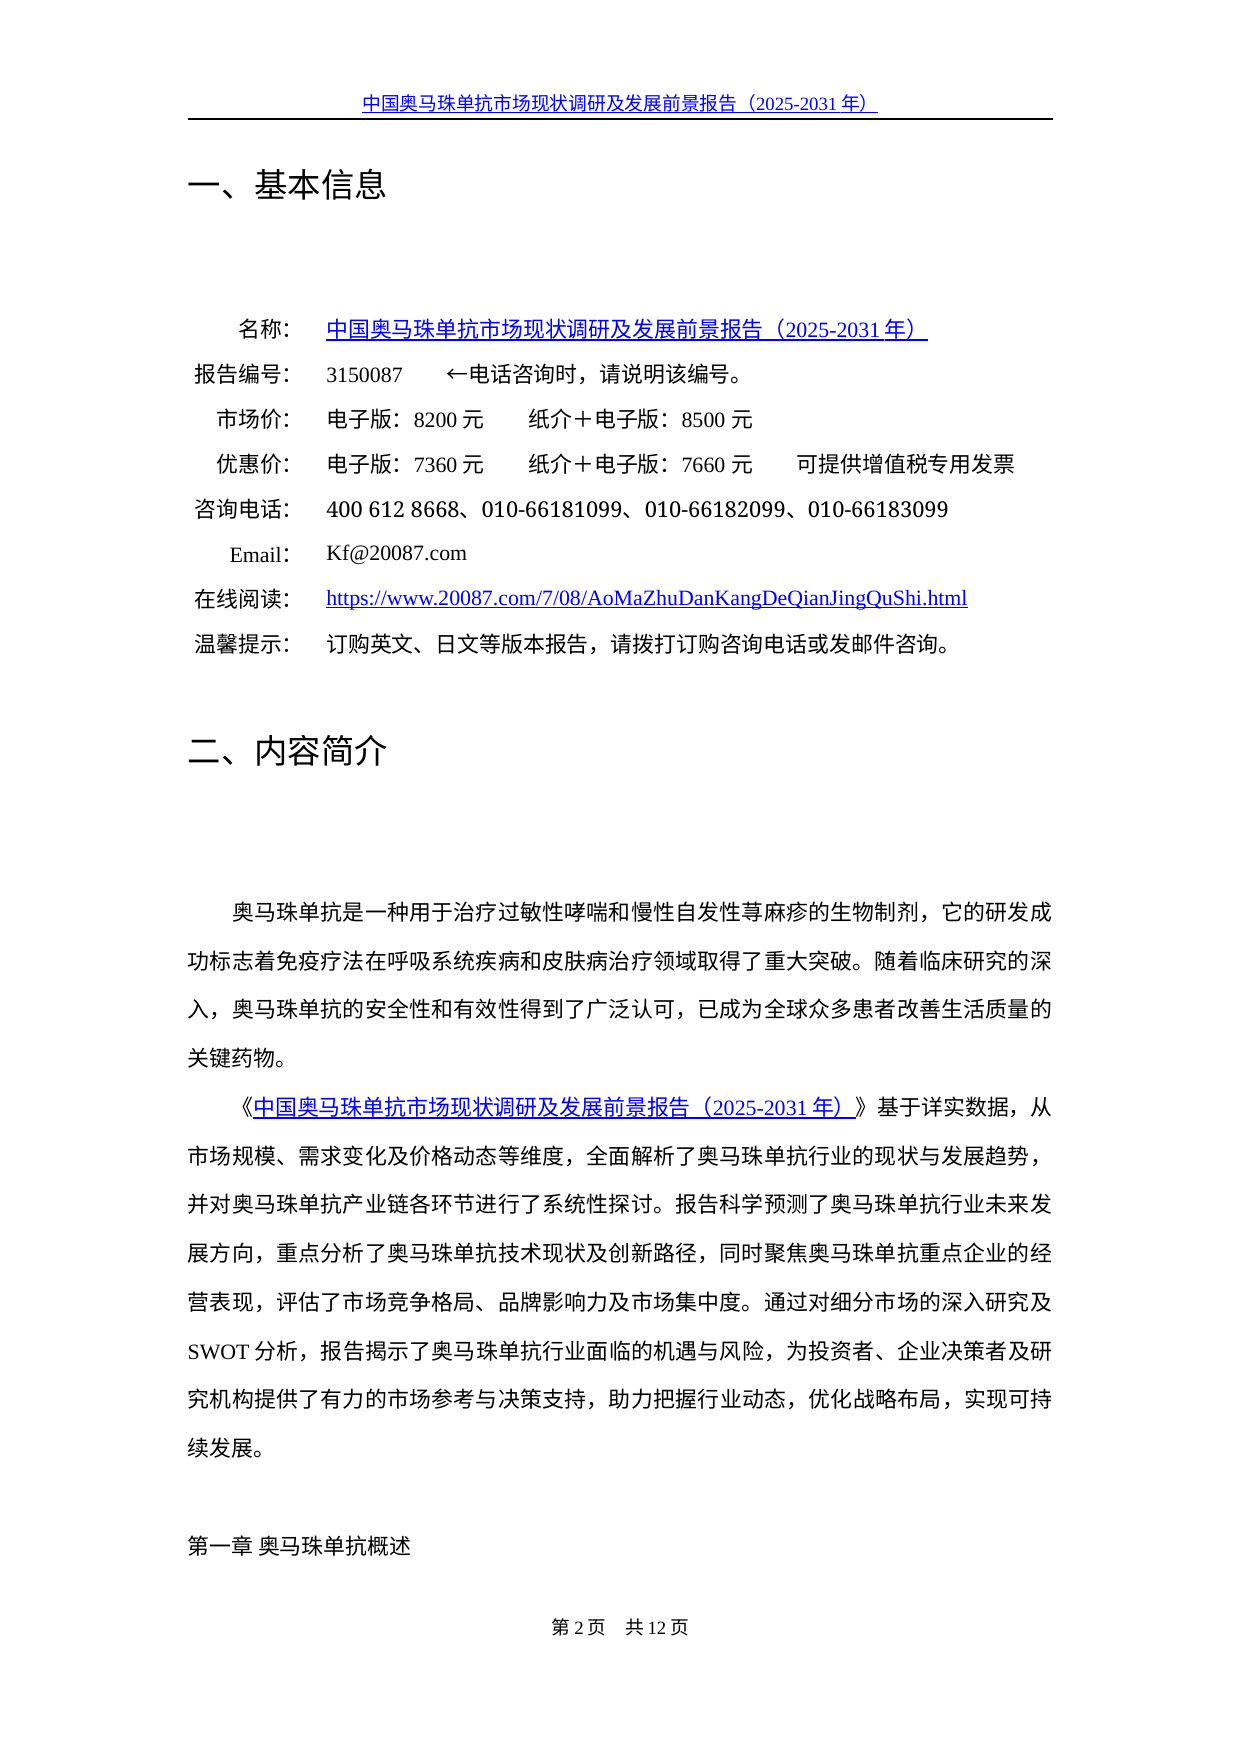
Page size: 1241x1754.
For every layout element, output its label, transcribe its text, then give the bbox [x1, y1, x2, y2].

table_header 中国奥马珠单抗市场现状调研及发展前景报告（2025-2031年） [315, 312, 1073, 357]
table_cell 温馨提示： [167, 627, 315, 672]
table_cell 市场价： [167, 402, 315, 447]
table_cell 电子版：7360 元 纸介＋电子版：7660 元 可提供增值税专用发票 [315, 447, 1073, 492]
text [187, 894, 1053, 1561]
table_cell 咨询电话： [167, 492, 315, 537]
table_cell Kf@20087.com [315, 537, 1073, 582]
table_cell 400 612 8668、010-66181099、010-66182099、010-66183099 [315, 492, 1073, 537]
table_cell 3150087 ←电话咨询时，请说明该编号。 [315, 357, 1073, 402]
table_cell 报告编号： [167, 357, 315, 402]
table_cell 在线阅读： [167, 582, 315, 627]
table_cell [315, 582, 1073, 627]
table_header 名称： [167, 312, 315, 357]
table_cell 订购英文、日文等版本报告，请拨打订购咨询电话或发邮件咨询。 [315, 627, 1073, 672]
table_cell 电子版：8200 元 纸介＋电子版：8500 元 [315, 402, 1073, 447]
table_cell 优惠价： [167, 447, 315, 492]
title 二、内容简介 [187, 717, 1053, 782]
title 一、基本信息 [187, 150, 1053, 215]
table_cell Email： [167, 537, 315, 582]
